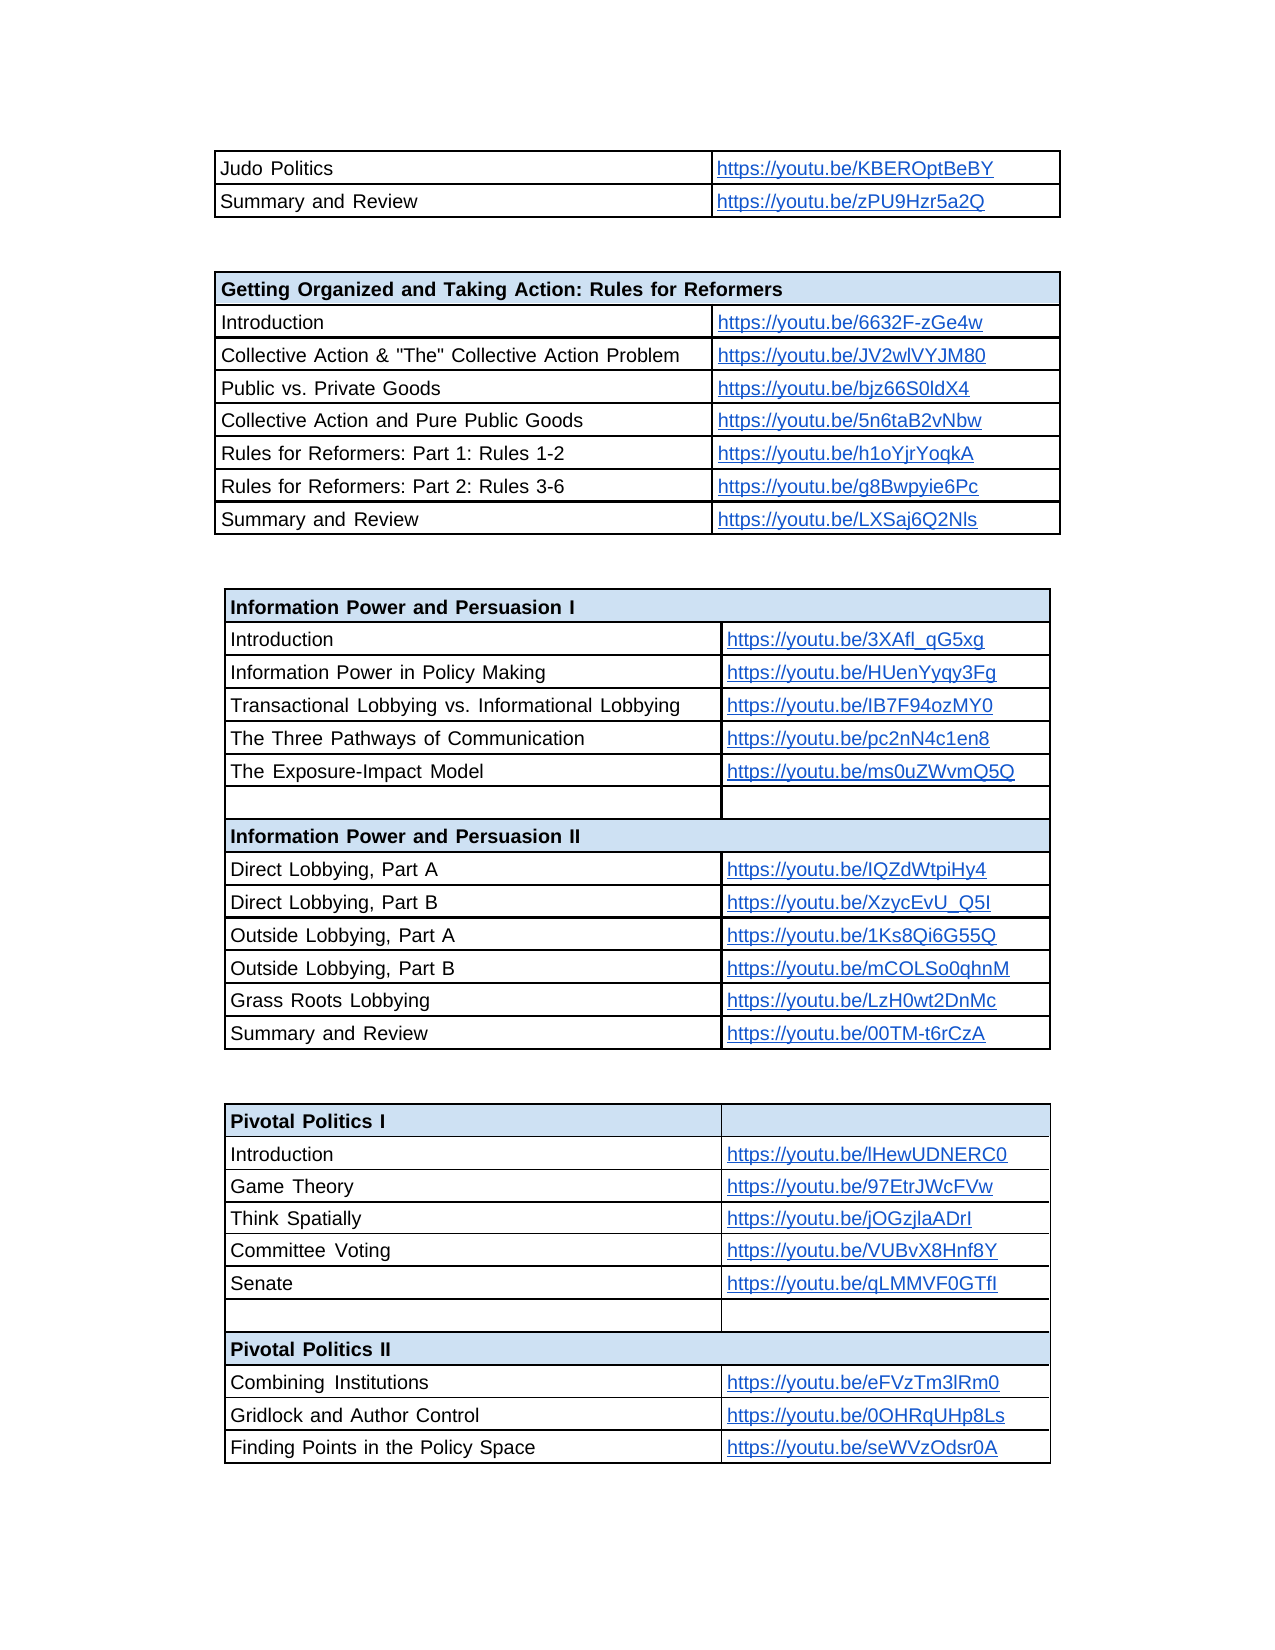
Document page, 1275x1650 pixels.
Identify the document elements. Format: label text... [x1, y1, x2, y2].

table_cell Collective Action and Pure Public Goods [216, 404, 711, 435]
table_cell Rules for Reformers: Part 2: Rules 3-6 [216, 470, 711, 500]
table_cell https://youtu.be/pc2nN4c1en8 [723, 722, 1049, 752]
table_cell https://youtu.be/LXSaj6Q2Nls [713, 503, 1059, 533]
table_cell https://youtu.be/HUenYyqy3Fg [723, 656, 1049, 687]
table_cell [722, 1298, 1050, 1331]
table_cell [226, 787, 720, 818]
table_header Pivotal Politics I [226, 1105, 721, 1136]
table_cell Information Power and Persuasion II [226, 820, 1049, 851]
table_cell https://youtu.be/5n6taB2vNbw [713, 404, 1059, 435]
table_cell Senate [226, 1267, 721, 1298]
table_cell https://youtu.be/0OHRqUHp8Ls [722, 1397, 1050, 1429]
table_cell Collective Action & "The" Collective Action Problem [216, 339, 711, 369]
table_cell [723, 787, 1049, 818]
table_cell Introduction [226, 623, 720, 654]
table_header [722, 1105, 1050, 1136]
table_cell https://youtu.be/h1oYjrYoqkA [713, 437, 1059, 468]
table_cell Committee Voting [226, 1234, 721, 1265]
table_cell https://youtu.be/6632F-zGe4w [713, 306, 1059, 336]
table_cell https://youtu.be/IB7F94ozMY0 [723, 689, 1049, 719]
table_cell https://youtu.be/bjz66S0ldX4 [713, 371, 1059, 402]
table_cell Outside Lobbying, Part B [226, 951, 720, 982]
table_cell https://youtu.be/3XAfl_qG5xg [723, 623, 1049, 654]
table_cell https://youtu.be/zPU9Hzr5a2Q [713, 185, 1059, 216]
table_cell Introduction [216, 306, 711, 336]
table_cell The Three Pathways of Communication [226, 722, 720, 752]
table_cell Game Theory [226, 1170, 721, 1201]
table_cell https://youtu.be/XzycEvU_Q5I [723, 886, 1049, 916]
table_cell https://youtu.be/eFVzTm3lRm0 [722, 1364, 1050, 1397]
table_cell https://youtu.be/1Ks8Qi6G55Q [723, 919, 1049, 949]
table_cell https://youtu.be/jOGzjlaADrI [722, 1201, 1050, 1232]
table_cell Direct Lobbying, Part A [226, 853, 720, 884]
table_cell Finding Points in the Policy Space [226, 1431, 721, 1462]
table_cell https://youtu.be/VUBvX8Hnf8Y [722, 1233, 1050, 1265]
table_cell https://youtu.be/LzH0wt2DnMc [723, 984, 1049, 1015]
table_cell Public vs. Private Goods [216, 371, 711, 402]
table_cell Rules for Reformers: Part 1: Rules 1-2 [216, 437, 711, 468]
table_cell https://youtu.be/97EtrJWcFVw [722, 1169, 1050, 1201]
table_cell https://youtu.be/00TM-t6rCzA [723, 1017, 1049, 1048]
table_cell https://youtu.be/JV2wlVYJM80 [713, 339, 1059, 369]
table_cell The Exposure-Impact Model [226, 755, 720, 785]
table_cell https://youtu.be/qLMMVF0GTfI [722, 1265, 1050, 1298]
table_cell https://youtu.be/g8Bwpyie6Pc [713, 470, 1059, 500]
table_cell https://youtu.be/IQZdWtpiHy4 [723, 853, 1049, 884]
table_cell Summary and Review [216, 185, 711, 216]
table_cell https://youtu.be/seWVzOdsr0A [722, 1429, 1050, 1462]
table_cell Introduction [226, 1137, 721, 1168]
table_cell Think Spatially [226, 1203, 721, 1232]
table_cell Summary and Review [216, 503, 711, 533]
table_header Getting Organized and Taking Action: Rules for Reformers [216, 273, 1059, 303]
table_cell Summary and Review [226, 1017, 720, 1048]
table_cell Outside Lobbying, Part A [226, 919, 720, 949]
table_cell Combining Institutions [226, 1366, 721, 1397]
table_cell Transactional Lobbying vs. Informational Lobbying [226, 689, 720, 719]
table_cell Grass Roots Lobbying [226, 984, 720, 1015]
table_cell Gridlock and Author Control [226, 1398, 721, 1429]
table_cell Pivotal Politics II [226, 1331, 1050, 1364]
table_cell https://youtu.be/ms0uZWvmQ5Q [723, 755, 1049, 785]
table_cell https://youtu.be/lHewUDNERC0 [722, 1136, 1050, 1168]
table_header Information Power and Persuasion I [226, 590, 1049, 621]
table_cell Judo Politics [216, 152, 711, 183]
table_cell Direct Lobbying, Part B [226, 886, 720, 916]
table_cell Information Power in Policy Making [226, 656, 720, 687]
table_cell [226, 1300, 721, 1331]
table_cell https://youtu.be/KBEROptBeBY [713, 152, 1059, 183]
table_cell https://youtu.be/mCOLSo0qhnM [723, 951, 1049, 982]
